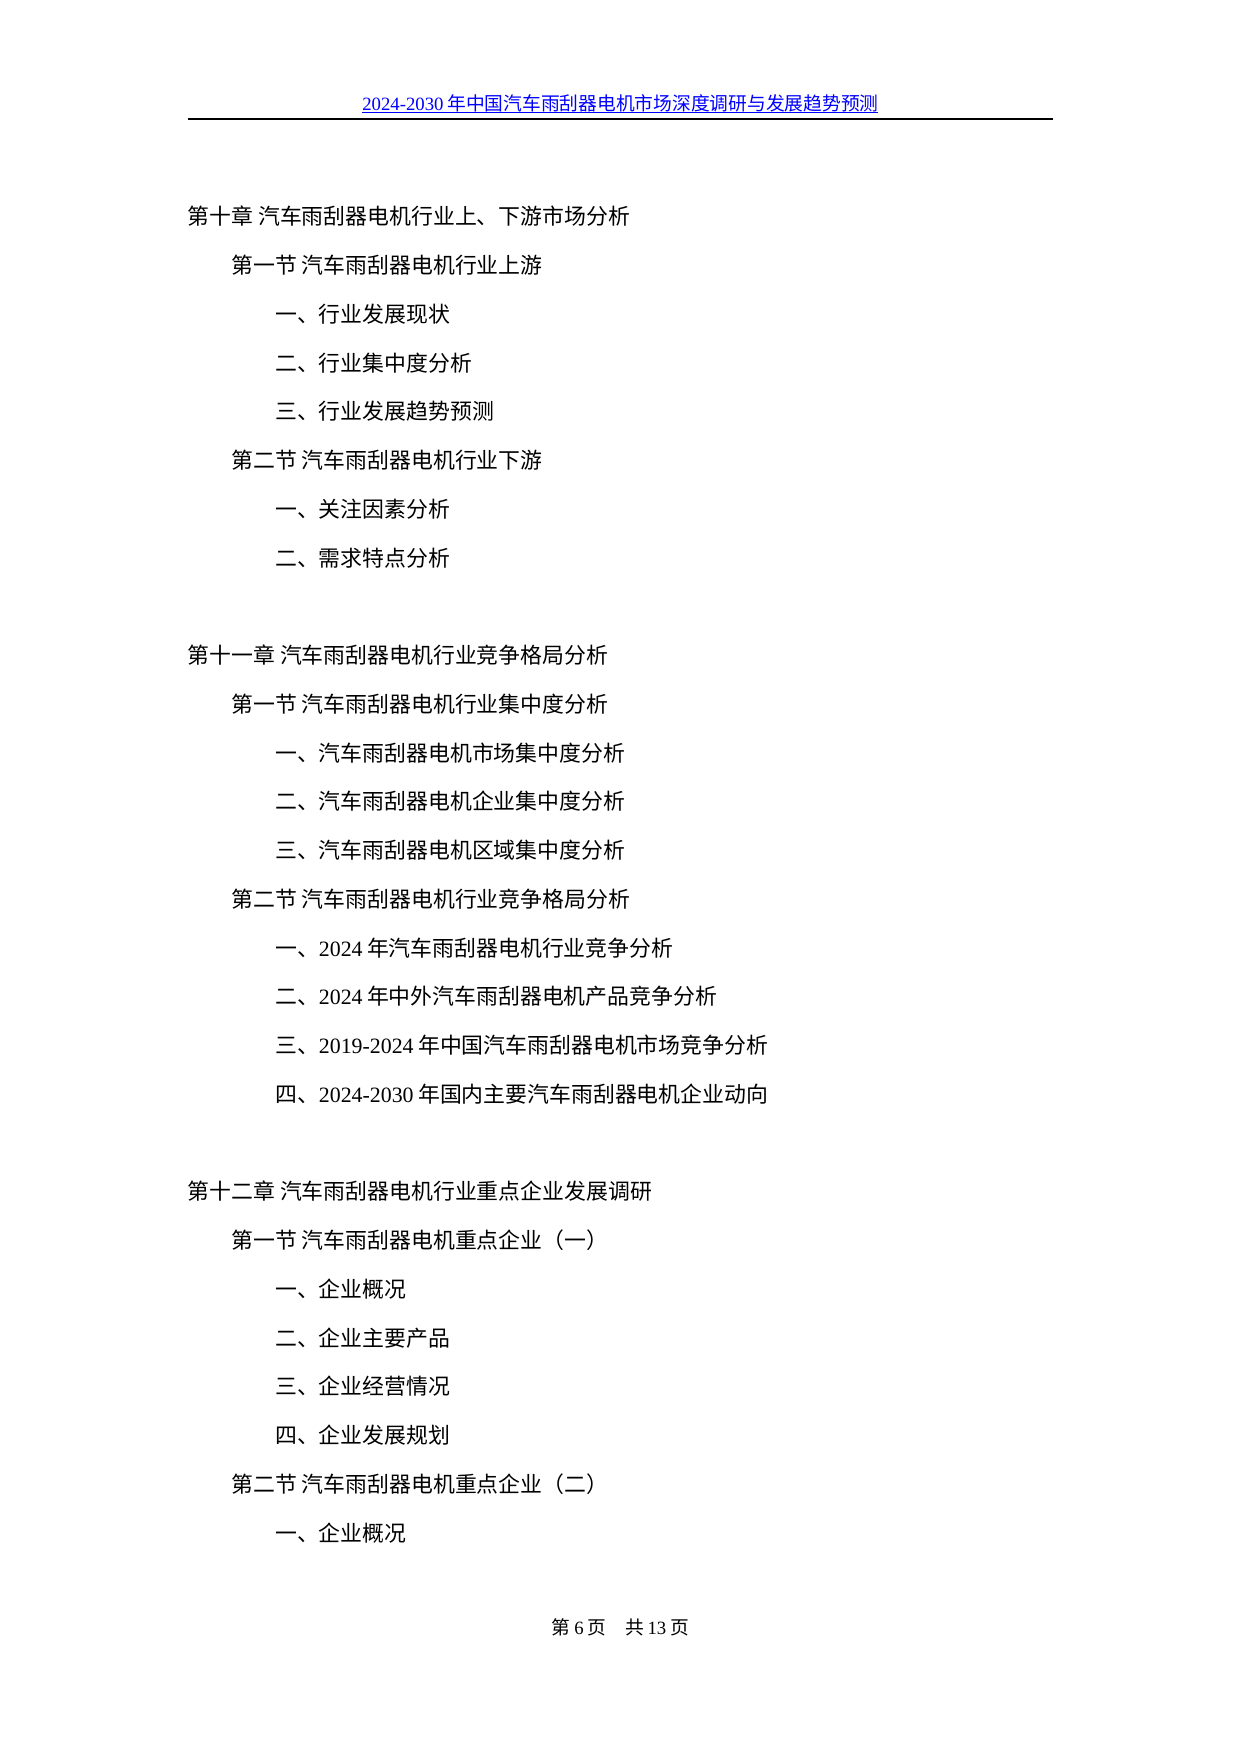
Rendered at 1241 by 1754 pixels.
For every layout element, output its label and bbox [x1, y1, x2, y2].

text [187, 150, 1053, 1548]
